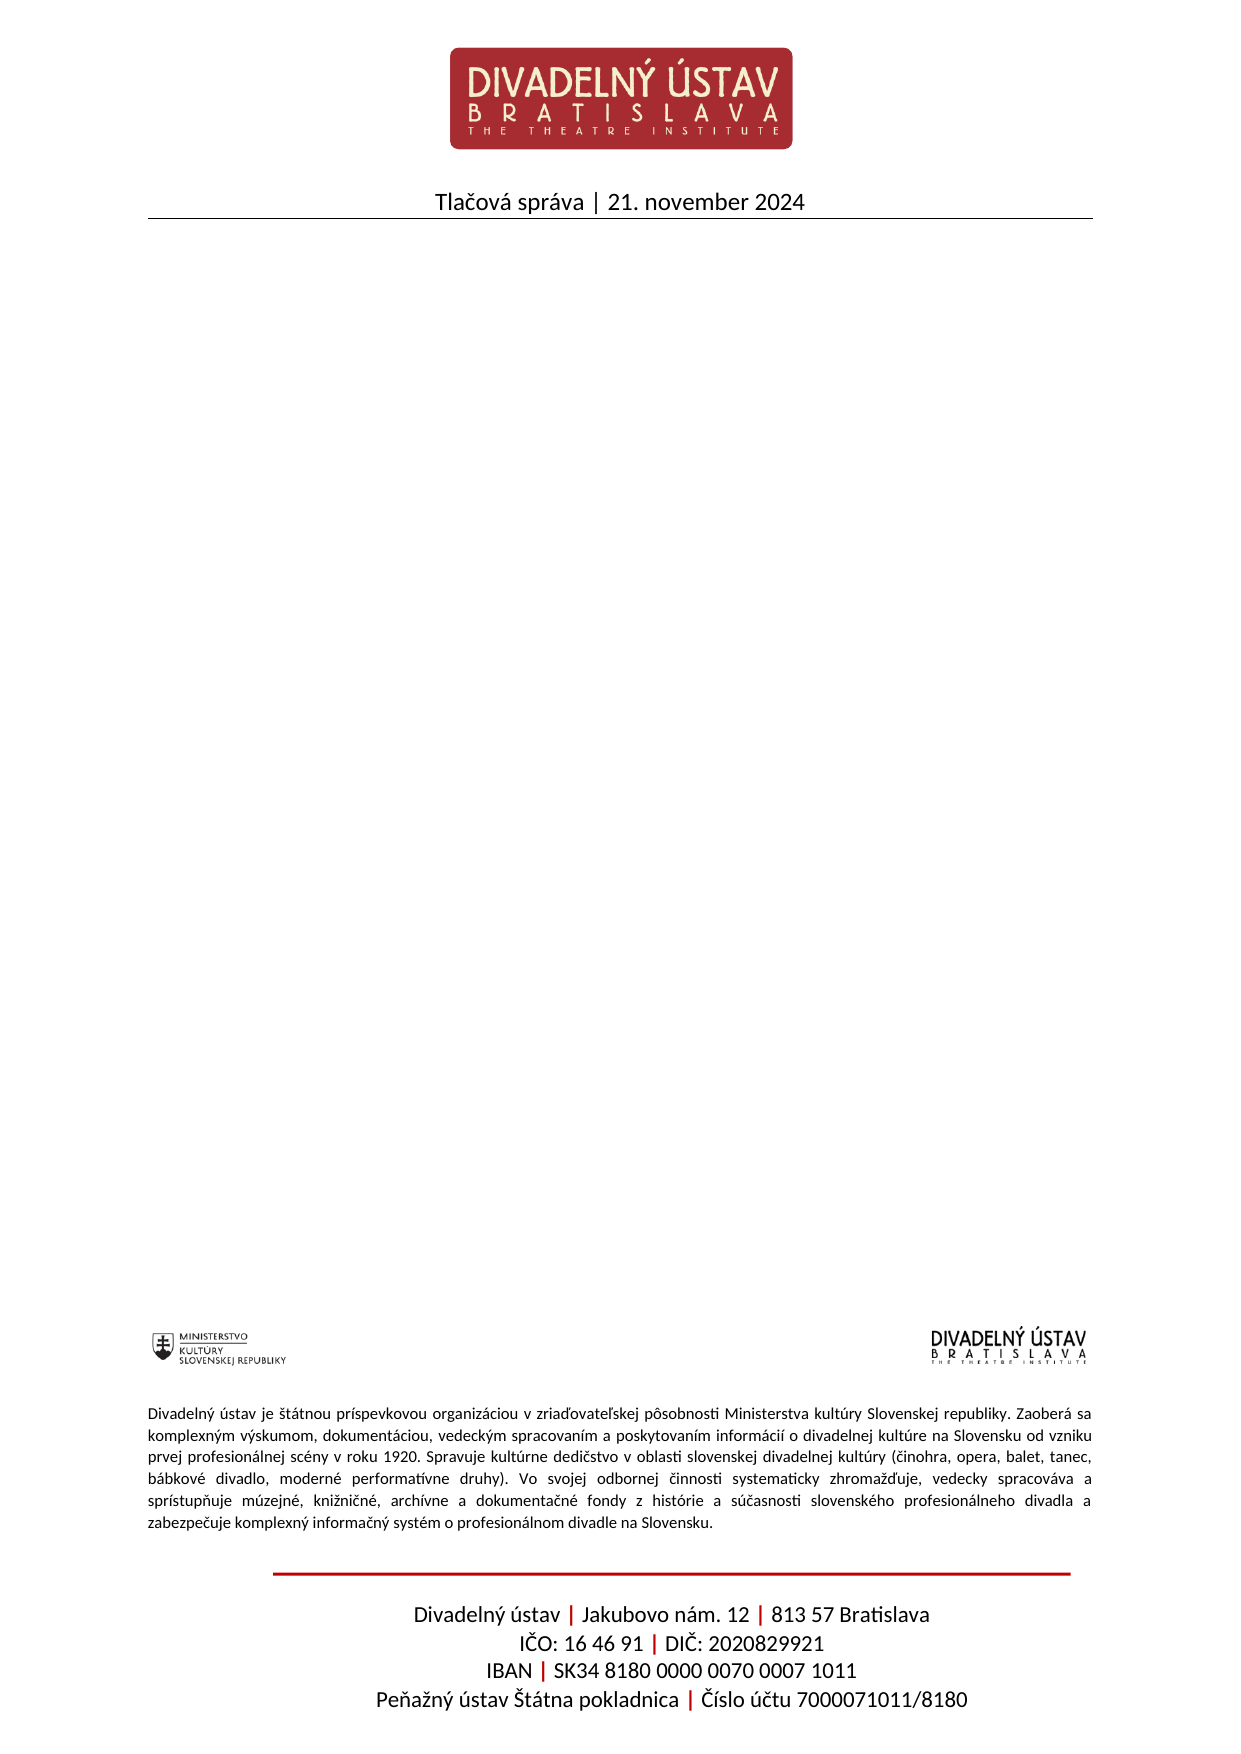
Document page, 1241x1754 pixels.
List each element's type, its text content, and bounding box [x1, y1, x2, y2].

picture [450, 47, 793, 150]
picture [931, 1326, 1086, 1364]
text Divadelný ústav je štátnou príspevkovou organizáciou v zriaďovateľskej pôsobnosti Ministerstva kultúry Slovenskej republiky. Zaoberá sa komplexným výskumom, dokumentáciou, vedeckým spracovaním a poskytovaním informácií o divadelnej kultúre na Slovensku od vzniku prvej profesionálnej scény v roku 1920. Spravuje kultúrne dedičstvo v oblasti slovenskej divadelnej kultúry (činohra, opera, balet, tanec, bábkové divadlo, moderné performatívne druhy). Vo svojej odbornej činnosti systematicky zhromažďuje, vedecky spracováva a sprístupňuje múzejné, knižničné, archívne a dokumentačné fondy z histórie a súčasnosti slovenského profesionálneho divadla a zabezpečuje komplexný informačný systém o profesionálnom divadle na Slovensku. [148, 1403, 1093, 1533]
picture [128, 1309, 309, 1387]
